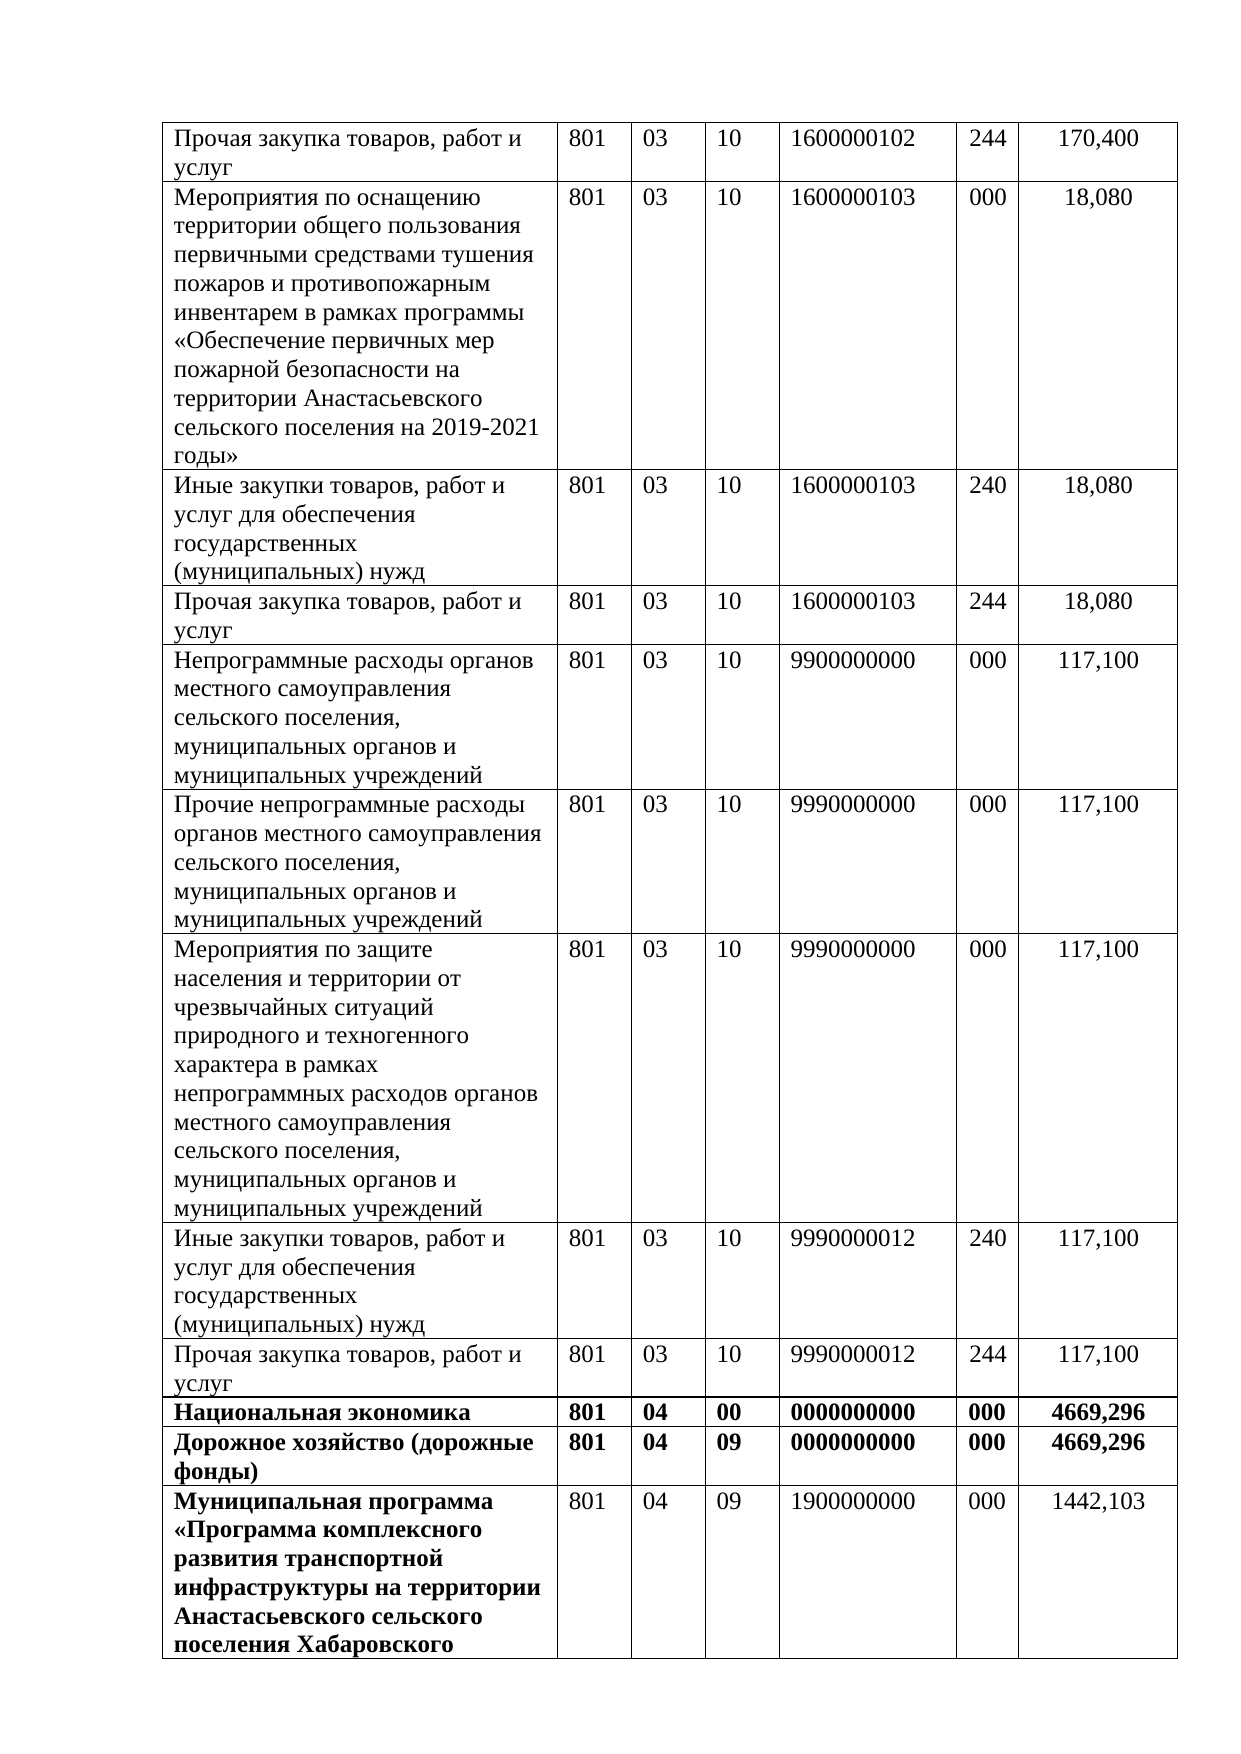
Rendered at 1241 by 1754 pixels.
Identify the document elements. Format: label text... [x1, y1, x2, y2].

table_cell 244 [957, 586, 1018, 644]
table_cell 03 [632, 934, 705, 1222]
table_cell 000 [957, 934, 1018, 1222]
table_cell 801 [558, 790, 631, 933]
table_cell 117,100 [1019, 790, 1177, 933]
table_cell 10 [706, 123, 779, 181]
table_cell 10 [706, 645, 779, 788]
table_cell 03 [632, 470, 705, 585]
table_cell Прочая закупка товаров, работ и услуг [163, 123, 557, 181]
table_cell Мероприятия по защите населения и территории от чрезвычайных ситуаций природного и техногенного характера в рамках непрограммных расходов органов местного самоуправления сельского поселения, муниципальных органов и муниципальных учреждений [163, 934, 557, 1222]
table_cell 000 [957, 1427, 1018, 1485]
table_cell 0000000000 [780, 1427, 956, 1485]
table_cell 1600000103 [780, 182, 956, 469]
table_cell Иные закупки товаров, работ и услуг для обеспечения государственных (муниципальных) нужд [163, 1223, 557, 1338]
table_cell 9990000012 [780, 1223, 956, 1338]
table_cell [163, 1486, 557, 1658]
table_cell 240 [957, 470, 1018, 585]
table_cell 801 [558, 934, 631, 1222]
table_cell 10 [706, 790, 779, 933]
table_cell 1600000103 [780, 586, 956, 644]
table_cell 244 [957, 123, 1018, 181]
table_cell Мероприятия по оснащению территории общего пользования первичными средствами тушения пожаров и противопожарным инвентарем в рамках программы «Обеспечение первичных мер пожарной безопасности на территории Анастасьевского сельского поселения на 2019-2021 годы» [163, 182, 557, 469]
table_cell 801 [558, 1427, 631, 1485]
table_cell 801 [558, 1223, 631, 1338]
table_cell 09 [706, 1427, 779, 1485]
table_cell 244 [957, 1339, 1018, 1396]
table_cell 801 [558, 645, 631, 788]
table_cell 000 [957, 645, 1018, 788]
table_cell 03 [632, 182, 705, 469]
table_cell Прочая закупка товаров, работ и услуг [163, 586, 557, 644]
table_cell 801 [558, 1398, 631, 1426]
table_cell 801 [558, 586, 631, 644]
table_cell 04 [632, 1427, 705, 1485]
table_cell 9990000000 [780, 934, 956, 1222]
table_cell Национальная экономика [163, 1398, 557, 1426]
table_cell 801 [558, 1339, 631, 1396]
table_cell 4669,296 [1019, 1427, 1177, 1485]
table_cell 03 [632, 123, 705, 181]
table_cell 09 [706, 1486, 779, 1658]
table_cell 03 [632, 790, 705, 933]
table_cell 10 [706, 470, 779, 585]
table_cell 03 [632, 1339, 705, 1396]
table_cell 10 [706, 586, 779, 644]
table_cell 18,080 [1019, 470, 1177, 585]
table_cell 1600000103 [780, 470, 956, 585]
table_cell 170,400 [1019, 123, 1177, 181]
table_cell 03 [632, 1223, 705, 1338]
table_cell 000 [957, 182, 1018, 469]
table_cell 10 [706, 182, 779, 469]
table_cell Непрограммные расходы органов местного самоуправления сельского поселения, муниципальных органов и муниципальных учреждений [163, 645, 557, 788]
table_cell 9990000000 [780, 790, 956, 933]
table_cell 117,100 [1019, 1223, 1177, 1338]
table_cell 18,080 [1019, 182, 1177, 469]
table_cell Дорожное хозяйство (дорожные фонды) [163, 1427, 557, 1485]
table_cell 00 [706, 1398, 779, 1426]
table_cell 9900000000 [780, 645, 956, 788]
table_cell 117,100 [1019, 934, 1177, 1222]
table_cell 4669,296 [1019, 1398, 1177, 1426]
table_cell 10 [706, 934, 779, 1222]
table_cell 801 [558, 182, 631, 469]
table_cell Прочие непрограммные расходы органов местного самоуправления сельского поселения, муниципальных органов и муниципальных учреждений [163, 790, 557, 933]
table_cell 03 [632, 645, 705, 788]
table_cell 1442,103 [1019, 1486, 1177, 1658]
table_cell 117,100 [1019, 645, 1177, 788]
table_cell 10 [706, 1223, 779, 1338]
table_cell 801 [558, 1486, 631, 1658]
table_cell 000 [957, 1398, 1018, 1426]
table_cell 1900000000 [780, 1486, 956, 1658]
table_cell 04 [632, 1398, 705, 1426]
table_cell 117,100 [1019, 1339, 1177, 1396]
table_cell 18,080 [1019, 586, 1177, 644]
table_cell Иные закупки товаров, работ и услуг для обеспечения государственных (муниципальных) нужд [163, 470, 557, 585]
table_cell 240 [957, 1223, 1018, 1338]
table_cell 000 [957, 1486, 1018, 1658]
table_cell 03 [632, 586, 705, 644]
table_cell 04 [632, 1486, 705, 1658]
table_cell 000 [957, 790, 1018, 933]
table_cell Прочая закупка товаров, работ и услуг [163, 1339, 557, 1396]
table_cell 801 [558, 470, 631, 585]
table_cell 1600000102 [780, 123, 956, 181]
table_cell 801 [558, 123, 631, 181]
table_cell 0000000000 [780, 1398, 956, 1426]
table_cell 9990000012 [780, 1339, 956, 1396]
table_cell 10 [706, 1339, 779, 1396]
